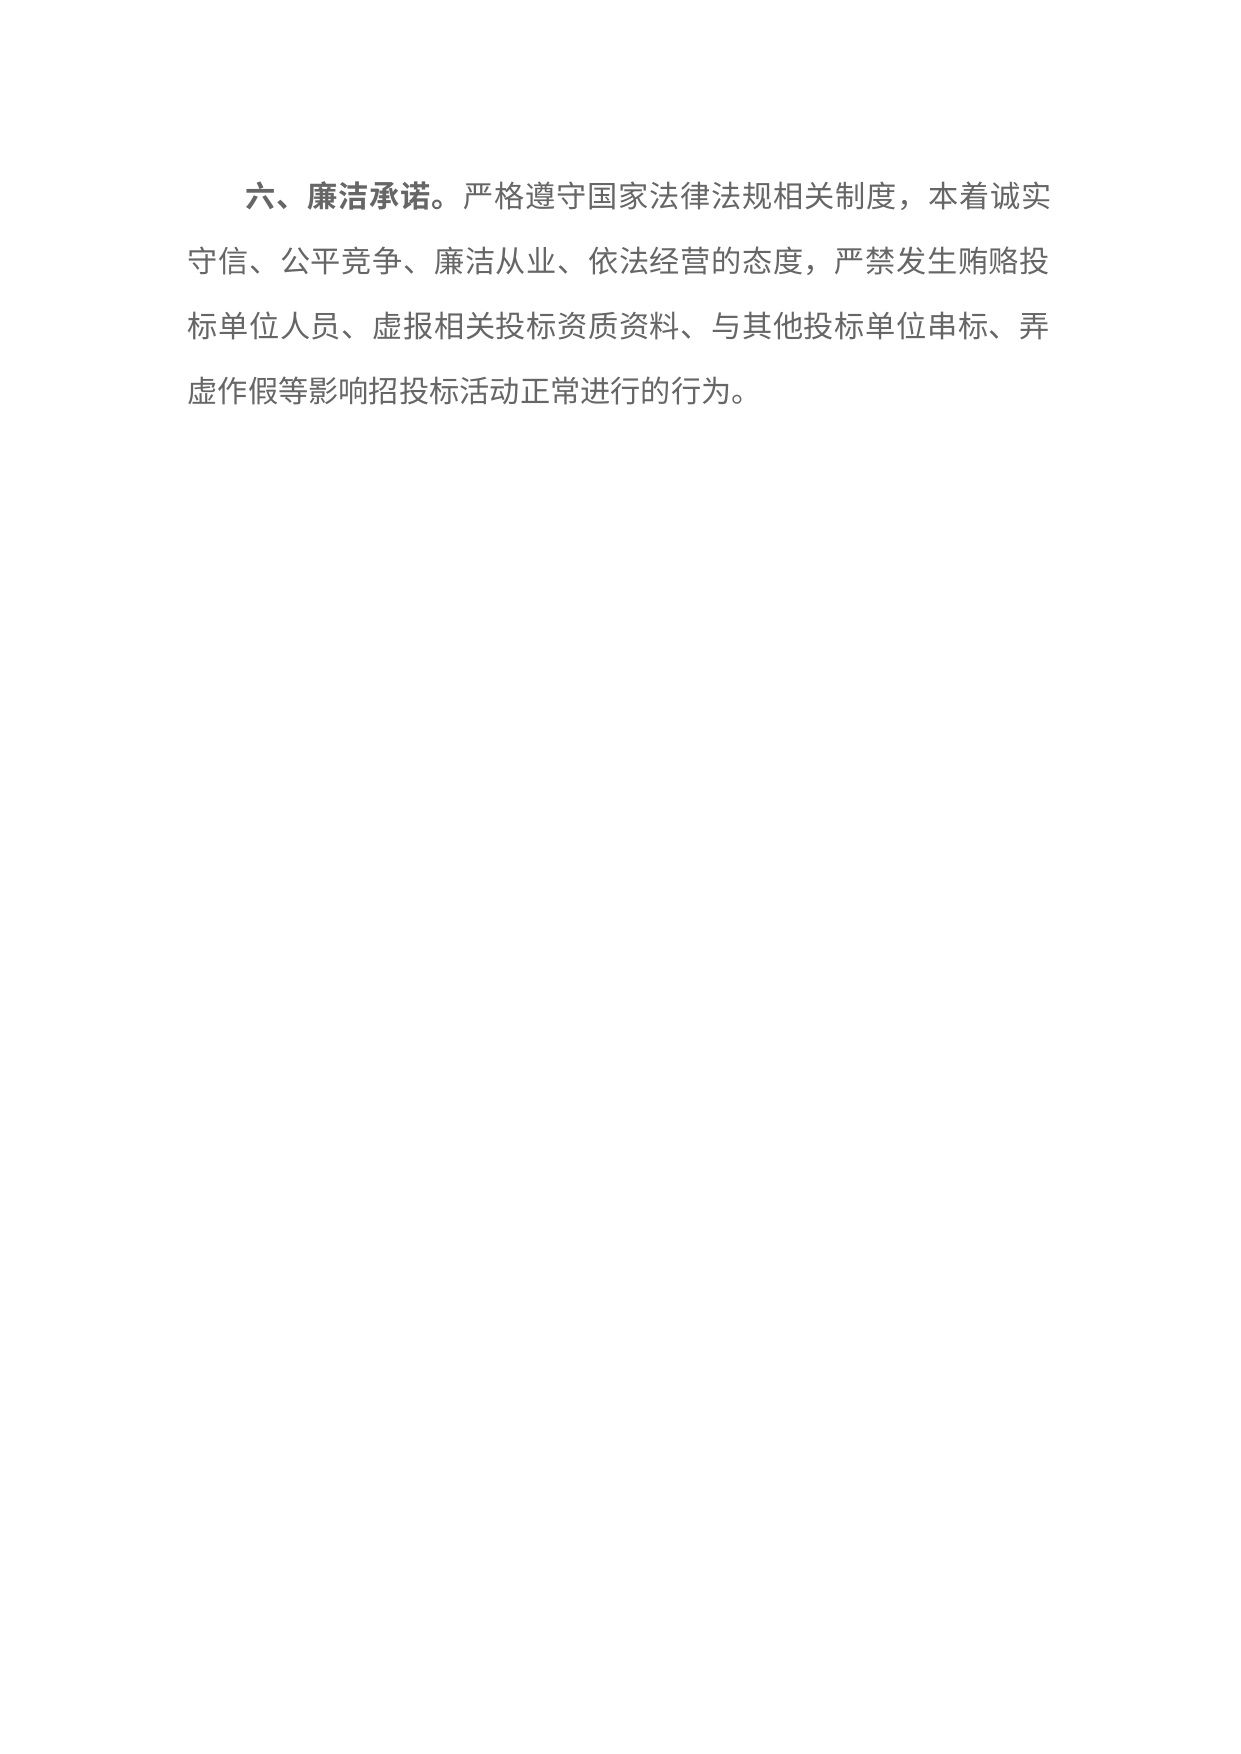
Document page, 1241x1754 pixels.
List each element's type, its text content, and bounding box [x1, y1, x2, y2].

text 六、廉洁承诺。严格遵守国家法律法规相关制度，本着诚实守信、公平竞争、廉洁从业、依法经营的态度，严禁发生贿赂投标单位人员、虚报相关投标资质资料、与其他投标单位串标、弄虚作假等影响招投标活动正常进行的行为。 [187, 162, 1053, 422]
